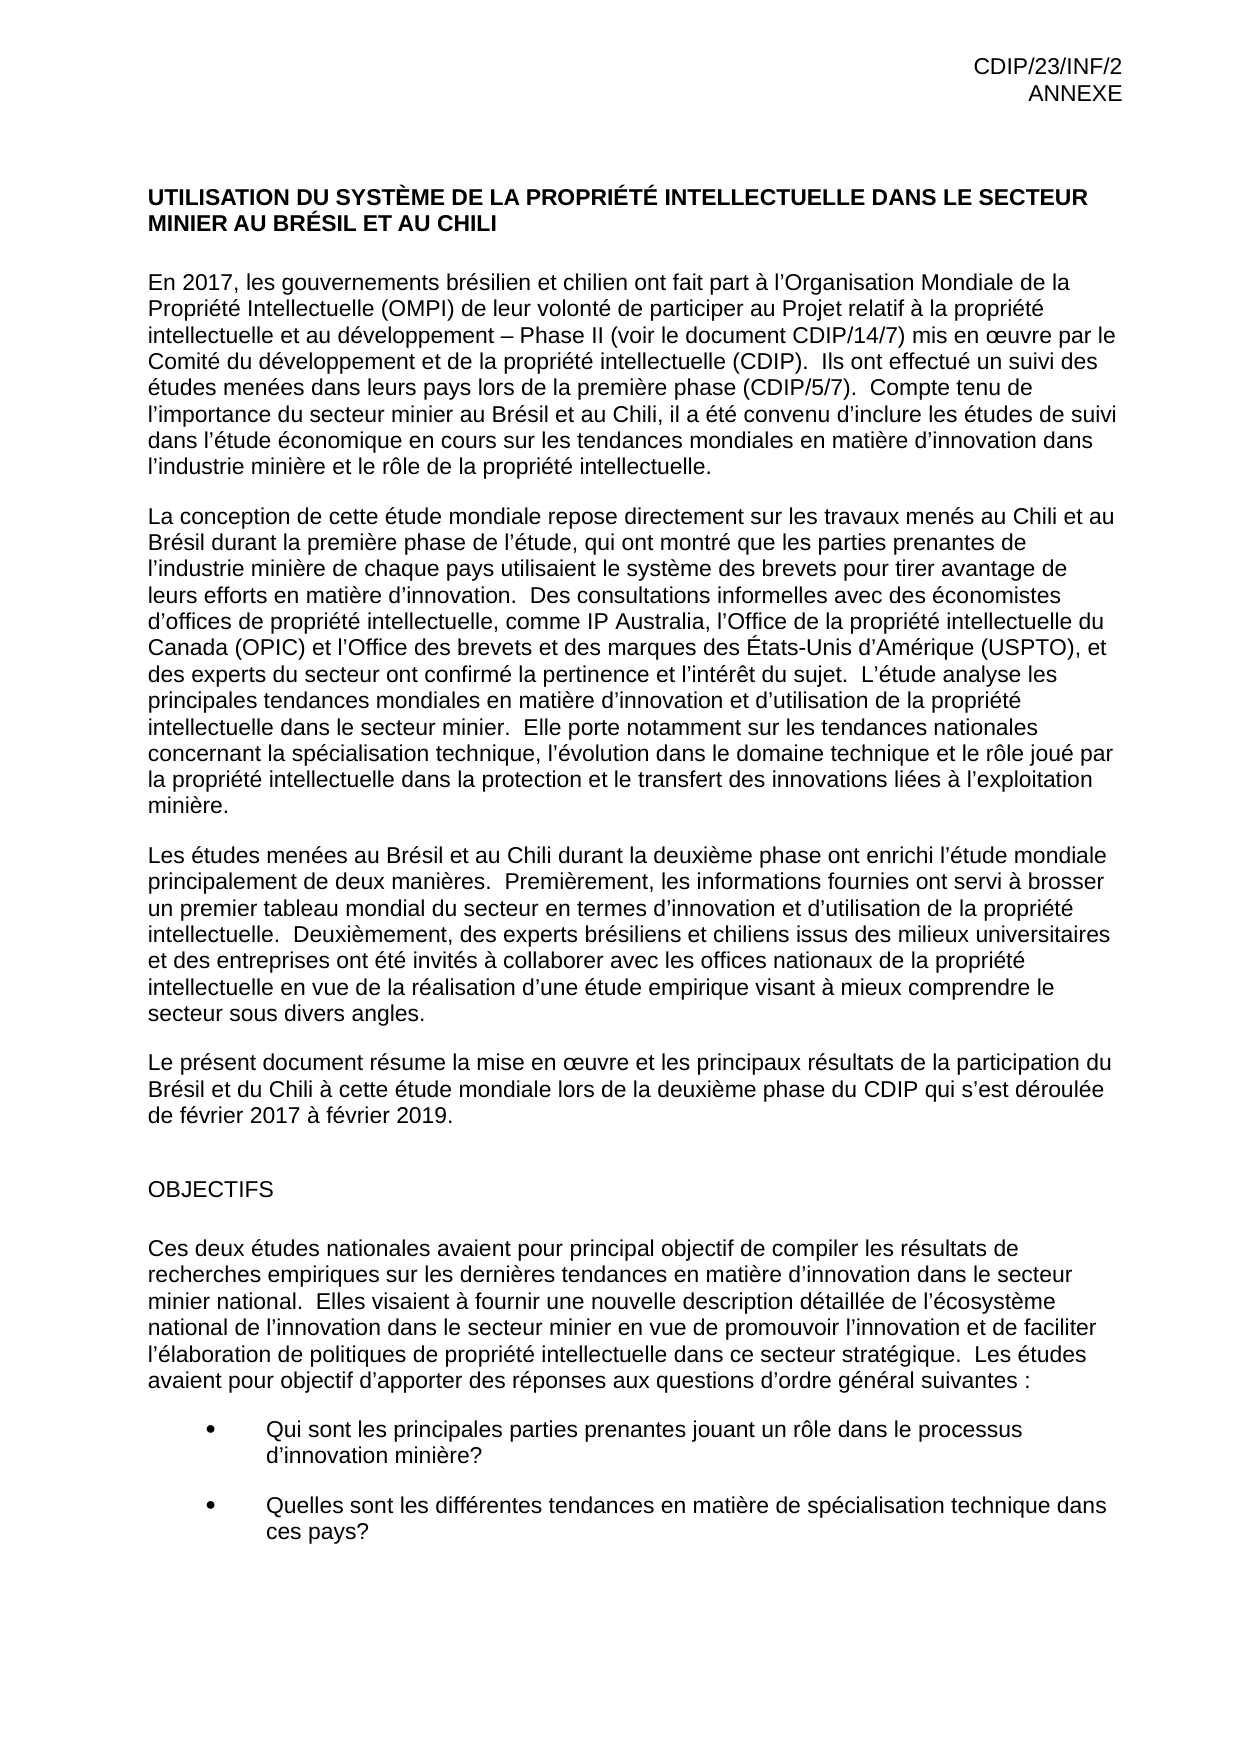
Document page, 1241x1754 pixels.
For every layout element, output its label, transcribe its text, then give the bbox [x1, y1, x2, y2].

list La conception de cette étude mondiale repose directement sur les travaux menés au Chili et au Brésil durant la première phase de l’étude, qui ont montré que les parties prenantes de l’industrie minière de chaque pays utilisaient le système des brevets pour tirer avantage de leurs efforts en matière d’innovation. Des consultations informelles avec des économistes d’offices de propriété intellectuelle, comme IP Australia, l’Office de la propriété intellectuelle du Canada (OPIC) et l’Office des brevets et des marques des États-Unis d’Amérique (USPTO), et des experts du secteur ont confirmé la pertinence et l’intérêt du sujet. L’étude analyse les principales tendances mondiales en matière d’innovation et d’utilisation de la propriété intellectuelle dans le secteur minier. Elle porte notamment sur les tendances nationales concernant la spécialisation technique, l’évolution dans le domaine technique et le rôle joué par la propriété intellectuelle dans la protection et le transfert des innovations liées à l’exploitation minière. [148, 503, 1122, 819]
list Les études menées au Brésil et au Chili durant la deuxième phase ont enrichi l’étude mondiale principalement de deux manières. Premièrement, les informations fournies ont servi à brosser un premier tableau mondial du secteur en termes d’innovation et d’utilisation de la propriété intellectuelle. Deuxièmement, des experts brésiliens et chiliens issus des milieux universitaires et des entreprises ont été invités à collaborer avec les offices nationaux de la propriété intellectuelle en vue de la réalisation d’une étude empirique visant à mieux comprendre le secteur sous divers angles. [148, 842, 1122, 1026]
list Ces deux études nationales avaient pour principal objectif de compiler les résultats de recherches empiriques sur les dernières tendances en matière d’innovation dans le secteur minier national. Elles visaient à fournir une nouvelle description détaillée de l’écosystème national de l’innovation dans le secteur minier en vue de promouvoir l’innovation et de faciliter l’élaboration de politiques de propriété intellectuelle dans ce secteur stratégique. Les études avaient pour objectif d’apporter des réponses aux questions d’ordre général suivantes : [148, 1235, 1122, 1393]
list Quelles sont les différentes tendances en matière de spécialisation technique dans ces pays? [207, 1492, 1122, 1544]
list Qui sont les principales parties prenantes jouant un rôle dans le processus d’innovation minière? [207, 1416, 1122, 1469]
subtitle Objectifs [148, 1176, 1122, 1202]
list Le présent document résume la mise en œuvre et les principaux résultats de la participation du Brésil et du Chili à cette étude mondiale lors de la deuxième phase du CDIP qui s’est déroulée de février 2017 à février 2019. [148, 1049, 1122, 1128]
subtitle Utilisation du système de la propriété intellectuelle dans le secteur minier au Brésil et au Chili [148, 183, 1122, 236]
list En 2017, les gouvernements brésilien et chilien ont fait part à l’Organisation Mondiale de la Propriété Intellectuelle (OMPI) de leur volonté de participer au Projet relatif à la propriété intellectuelle et au développement – Phase II (voir le document CDIP/14/7) mis en œuvre par le Comité du développement et de la propriété intellectuelle (CDIP). Ils ont effectué un suivi des études menées dans leurs pays lors de la première phase (CDIP/5/7). Compte tenu de l’importance du secteur minier au Brésil et au Chili, il a été convenu d’inclure les études de suivi dans l’étude économique en cours sur les tendances mondiales en matière d’innovation dans l’industrie minière et le rôle de la propriété intellectuelle. [148, 269, 1122, 480]
